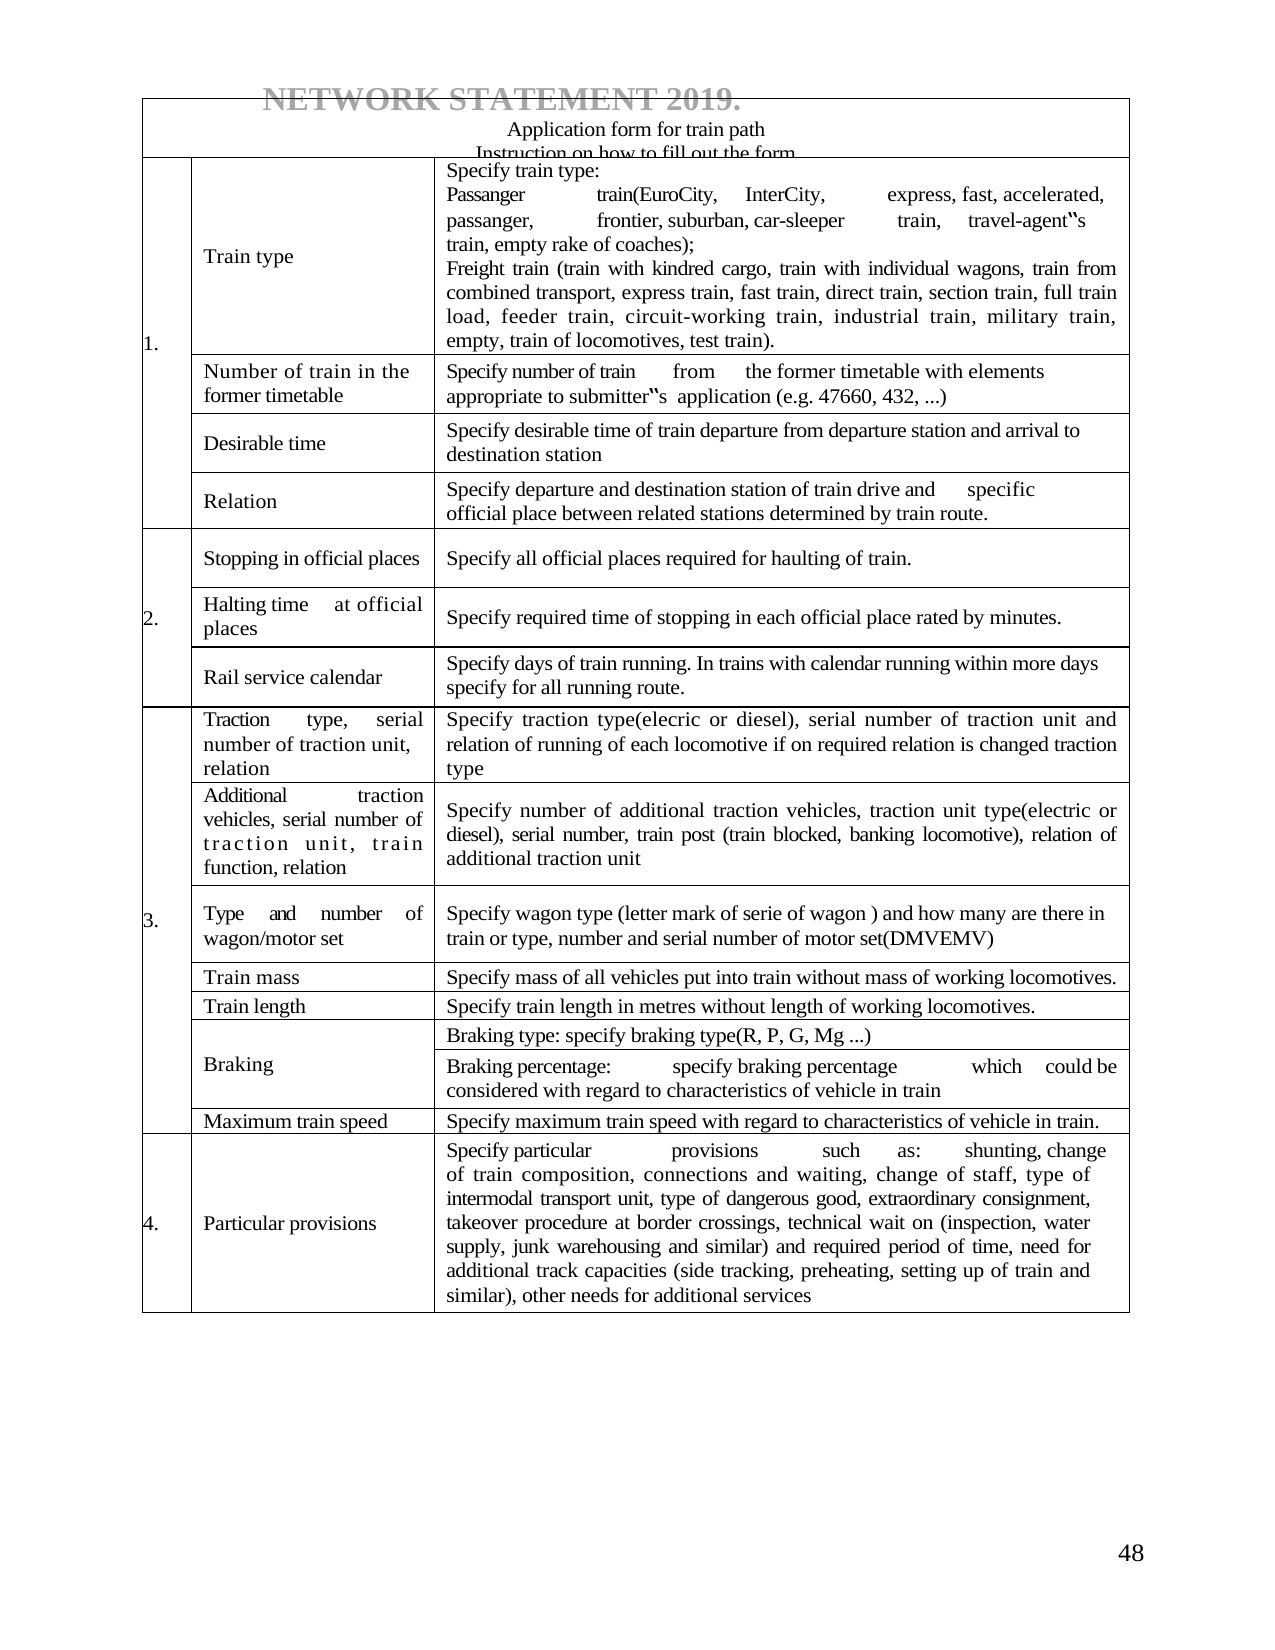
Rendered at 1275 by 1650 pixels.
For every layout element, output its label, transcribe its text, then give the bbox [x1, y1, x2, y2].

table_cell Specify number of train from the former timetable with elements appropriate to submitter‟s application (e.g. 47660, 432, ...) [435, 355, 1129, 413]
table_cell Halting time at official places [192, 588, 434, 646]
table_cell [143, 1134, 191, 1312]
table_cell Specify number of additional traction vehicles, traction unit type(electric or diesel), serial number, train post (train blocked, banking locomotive), relation of additional traction unit [435, 783, 1129, 885]
table_cell Specify mass of all vehicles put into train without mass of working locomotives. [435, 963, 1129, 991]
table_cell Number of train in the former timetable [192, 355, 434, 413]
table_cell [143, 529, 191, 706]
table_cell Stopping in official places [192, 529, 434, 587]
table_cell Specify wagon type (letter mark of serie of wagon ) and how many are there in train or type, number and serial number of motor set(DMVEMV) [435, 886, 1129, 962]
table_cell Maximum train speed [192, 1109, 434, 1133]
table_cell [143, 708, 191, 1133]
table_cell Rail service calendar [192, 648, 434, 706]
table_cell Traction type, serial number of traction unit, relation [192, 708, 434, 782]
table_cell Braking [192, 1020, 434, 1108]
table_cell Specify departure and destination station of train drive and specific official place between related stations determined by train route. [435, 473, 1129, 528]
table_cell Specify particular provisions such as: shunting, change of train composition, connections and waiting, change of staff, type of intermodal transport unit, type of dangerous good, extraordinary consignment, takeover procedure at border crossings, technical wait on (inspection, water supply, junk warehousing and similar) and required period of time, need for additional track capacities (side tracking, preheating, setting up of train and similar), other needs for additional services [435, 1134, 1129, 1312]
table_cell Train type [192, 158, 434, 354]
table_cell Specify desirable time of train departure from departure station and arrival to destination station [435, 414, 1129, 472]
table_cell Desirable time [192, 414, 434, 472]
table_cell Specify required time of stopping in each official place rated by minutes. [435, 588, 1129, 646]
table_cell Relation [192, 473, 434, 528]
table_cell Specify train type: Passanger train(EuroCity, InterCity, express, fast, accelerated, passanger, frontier, suburban, car-sleeper train, travel-agent‟s train, empty rake of coaches); Freight train (train with kindred cargo, train with individual wagons, train from combined transport, express train, fast train, direct train, section train, full train load, feeder train, circuit-working train, industrial train, military train, empty, train of locomotives, test train). [435, 158, 1129, 354]
table_cell Particular provisions [192, 1134, 434, 1312]
table_header Application form for train path Instruction on how to fill out the form [143, 99, 1129, 157]
table_cell Specify train length in metres without length of working locomotives. [435, 992, 1129, 1019]
table_cell Train mass [192, 963, 434, 991]
table_cell Braking type: specify braking type(R, P, G, Mg ...) [435, 1020, 1129, 1049]
table_cell Specify days of train running. In trains with calendar running within more days specify for all running route. [435, 648, 1129, 706]
table_cell Type and number of wagon/motor set [192, 886, 434, 962]
table_cell Braking percentage: specify braking percentage which could be considered with regard to characteristics of vehicle in train [435, 1050, 1129, 1108]
table_cell Specify maximum train speed with regard to characteristics of vehicle in train. [435, 1109, 1129, 1133]
table_cell Specify traction type(elecric or diesel), serial number of traction unit and relation of running of each locomotive if on required relation is changed traction type [435, 708, 1129, 782]
table_cell Specify all official places required for haulting of train. [435, 529, 1129, 587]
table_cell Additional traction vehicles, serial number of traction unit, train function, relation [192, 783, 434, 885]
table_cell [143, 158, 191, 528]
table_cell Train length [192, 992, 434, 1019]
